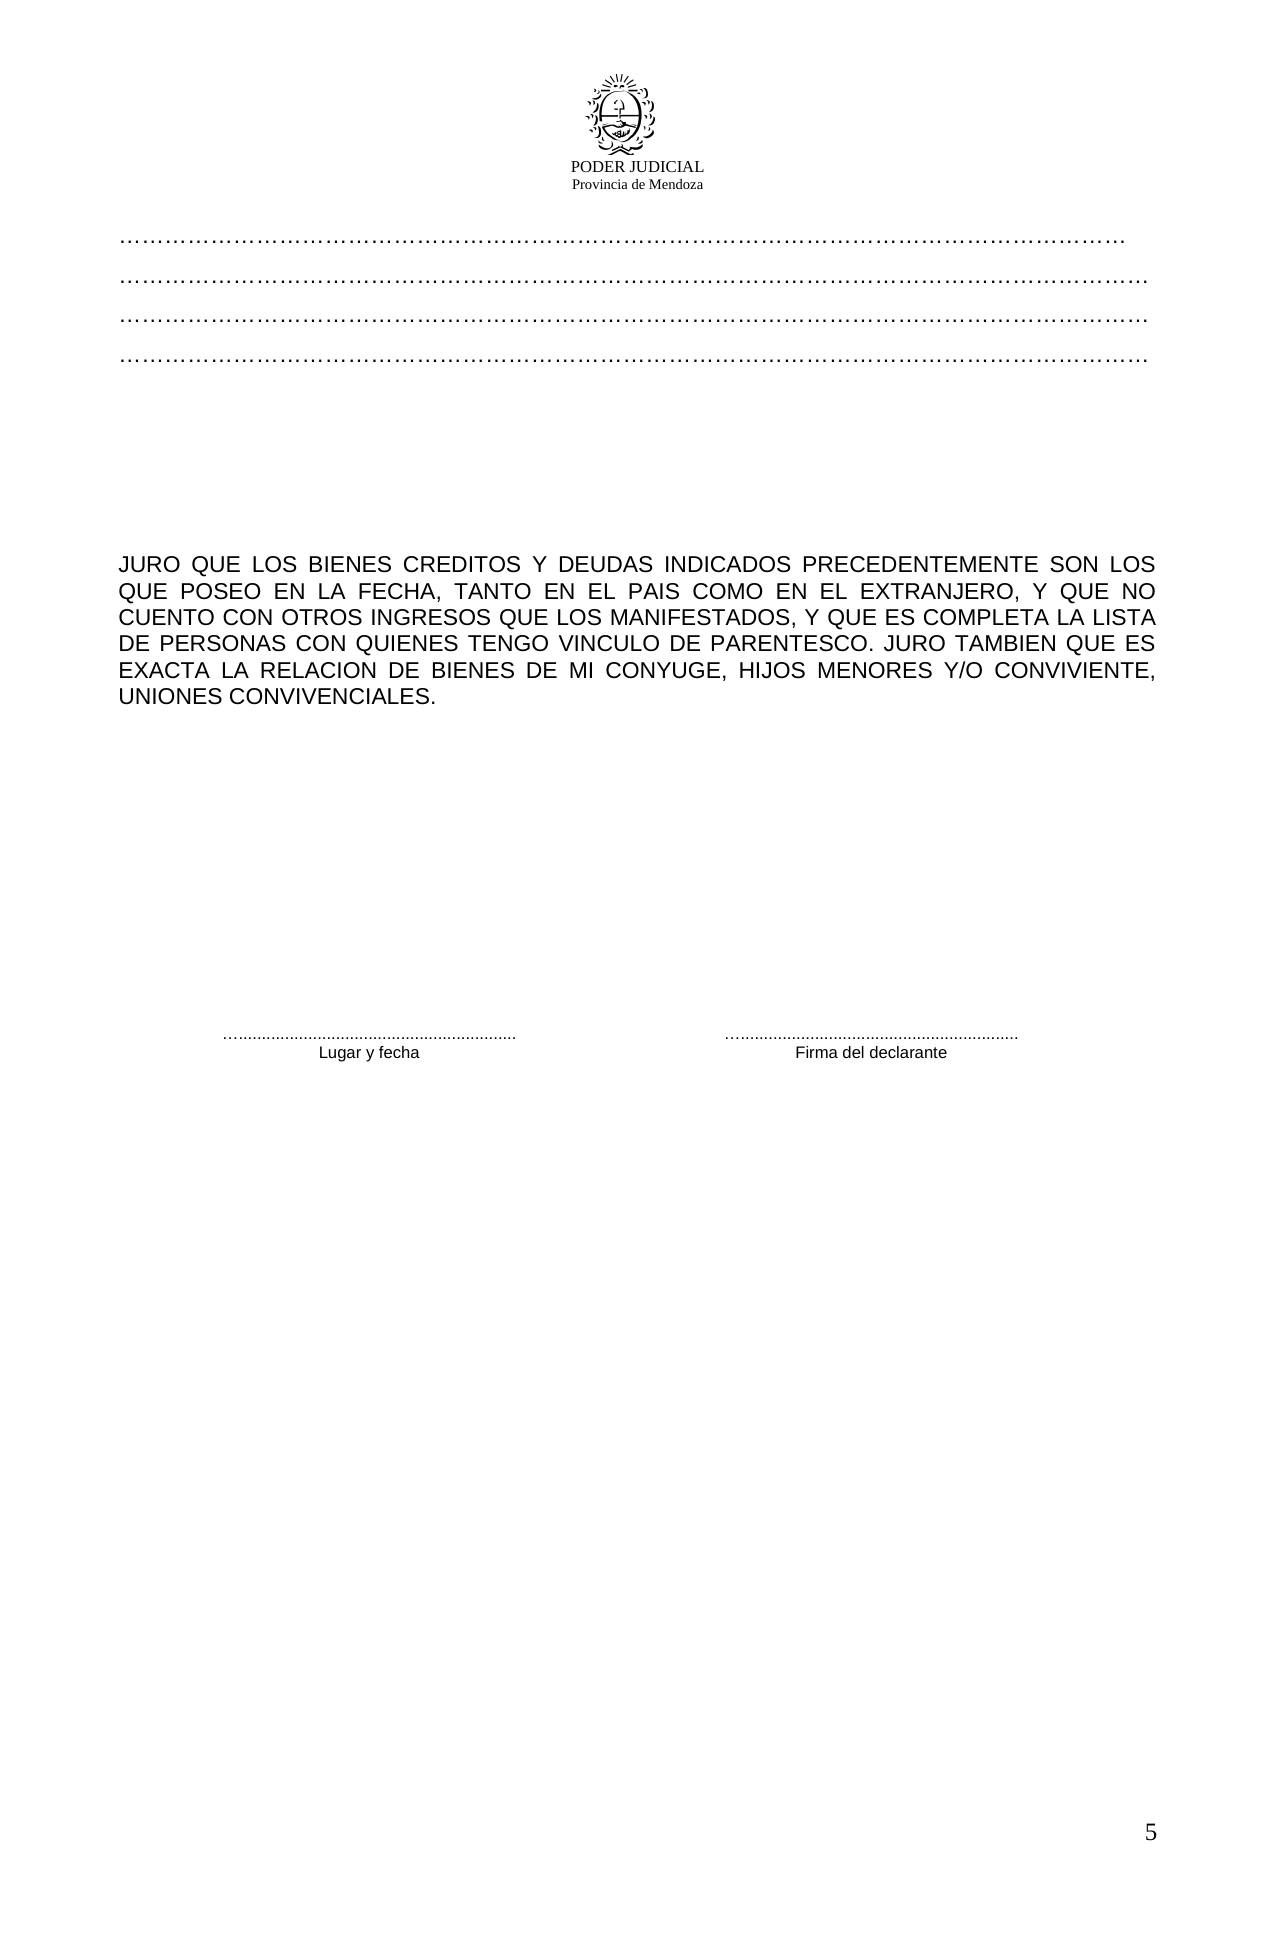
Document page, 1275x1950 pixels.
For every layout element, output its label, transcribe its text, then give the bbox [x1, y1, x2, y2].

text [118, 222, 1157, 248]
table_header …............................................................ Lugar y fecha [118, 1019, 620, 1068]
picture [585, 74, 655, 155]
table_header …............................................................ Firma del declarante [620, 1019, 1122, 1068]
text JURO QUE LOS BIENES CREDITOS Y DEUDAS INDICADOS PRECEDENTEMENTE SON LOS QUE POSEO EN LA FECHA, TANTO EN EL PAIS COMO EN EL EXTRANJERO, Y QUE NO CUENTO CON OTROS INGRESOS QUE LOS MANIFESTADOS, Y QUE ES COMPLETA LA LISTA DE PERSONAS CON QUIENES TENGO VINCULO DE PARENTESCO. JURO TAMBIEN QUE ES EXACTA LA RELACION DE BIENES DE MI CONYUGE, HIJOS MENORES Y/O CONVIVIENTE, UNIONES CONVIVENCIALES. [118, 551, 1157, 709]
text ……………………………………………………………………………………………………………………………………………………………………………………………………………………………………………………………………………………………………………………………………………………………………… [118, 262, 1157, 367]
